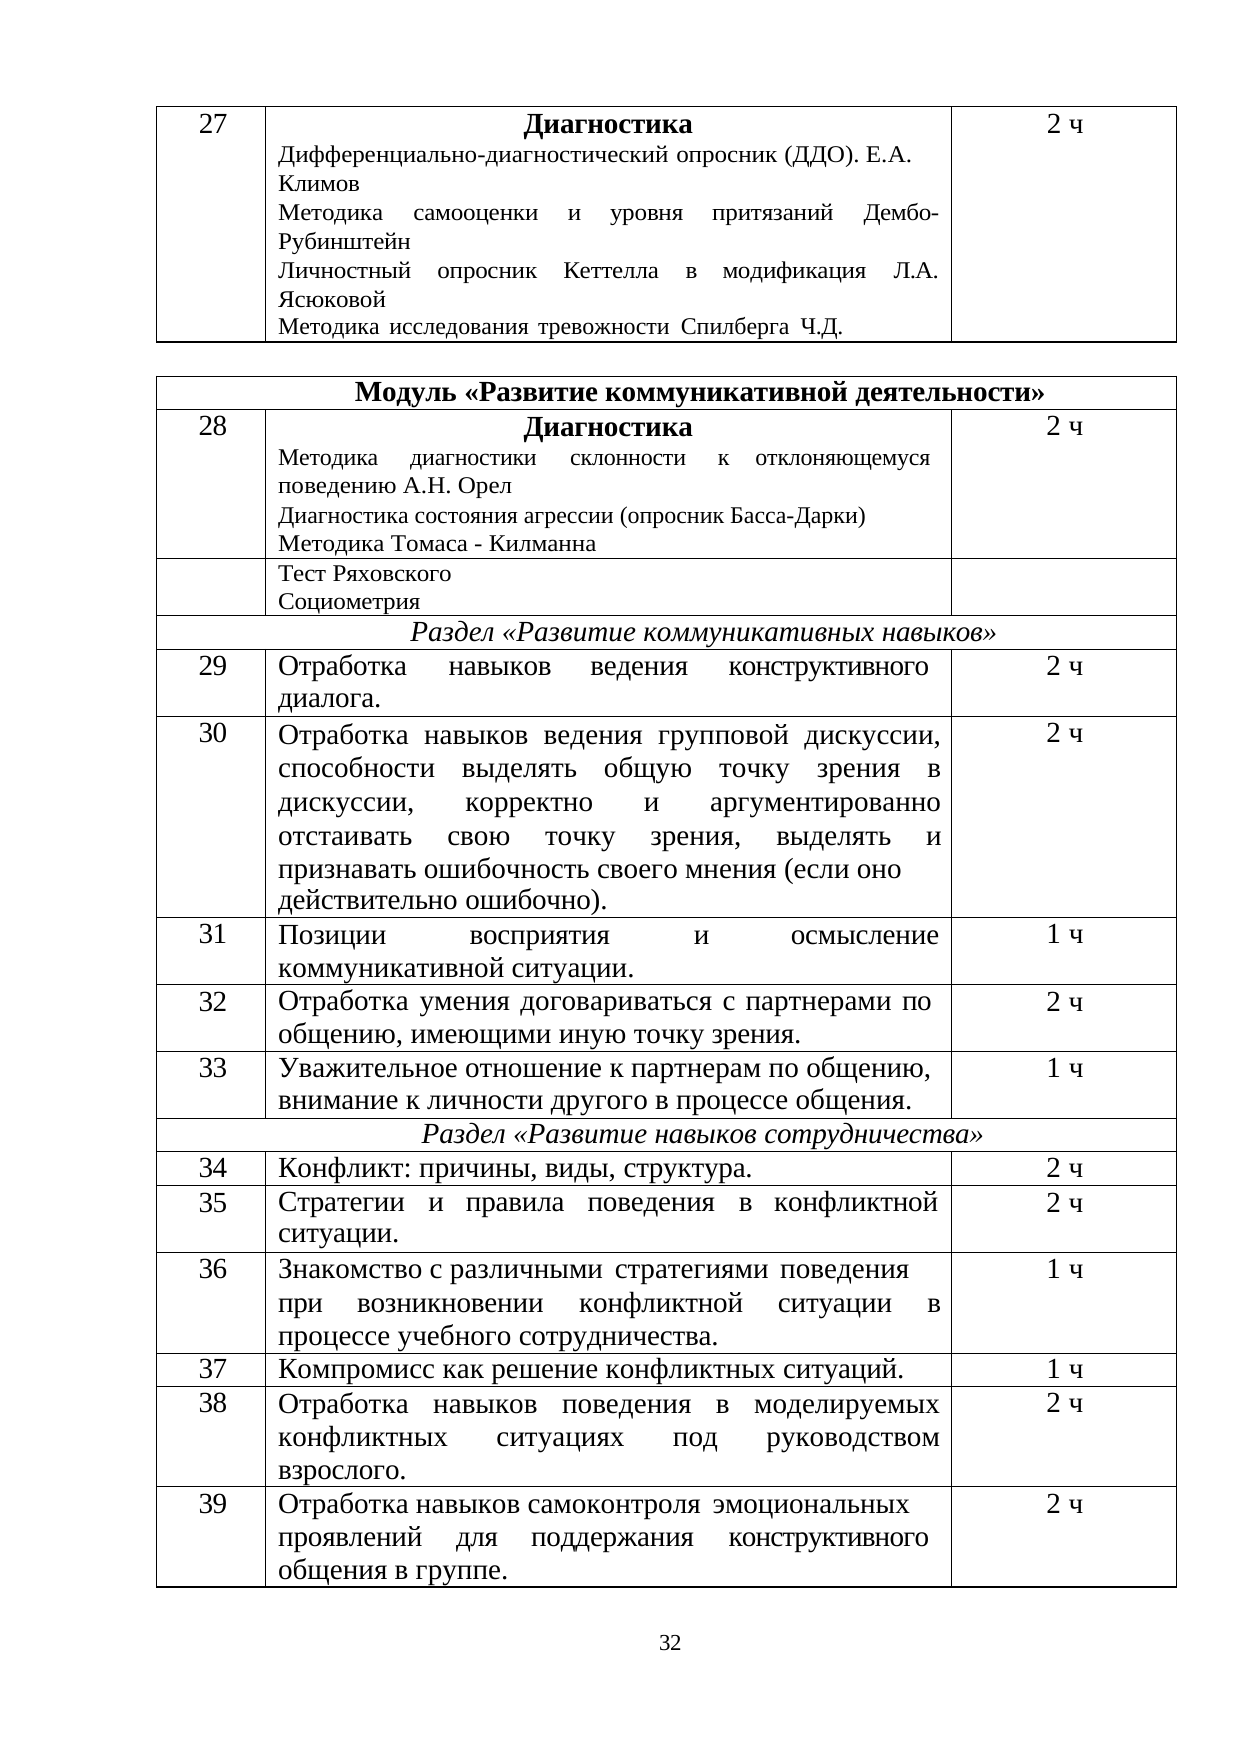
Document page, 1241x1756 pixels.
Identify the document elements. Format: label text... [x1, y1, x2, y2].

table_cell 1 ч [952, 918, 1176, 984]
table_cell Диагностика Методика диагностики склонности к отклоняющемуся поведению А.Н. Орел Диагностика состояния агрессии (опросник Басса-Дарки) Методика Томаса - Килманна [266, 410, 951, 558]
table_cell 35 [157, 1186, 265, 1252]
table_header Модуль «Развитие коммуникативной деятельности» [157, 377, 1176, 409]
table_cell 1 ч [952, 1354, 1176, 1386]
table_cell Знакомство с различными стратегиями поведения при возникновении конфликтной ситуации в процессе учебного сотрудничества. [266, 1253, 951, 1353]
table_cell 36 [157, 1253, 265, 1353]
table_cell 2 ч [952, 650, 1176, 716]
table_cell Отработка умения договариваться с партнерами по общению, имеющими иную точку зрения. [266, 985, 951, 1051]
table_cell 2 ч [952, 1152, 1176, 1184]
table_cell 37 [157, 1354, 265, 1386]
table_cell 2 ч [952, 1186, 1176, 1252]
table_cell 32 [157, 985, 265, 1051]
table_cell Стратегии и правила поведения в конфликтной ситуации. [266, 1186, 951, 1252]
table_cell Отработка навыков ведения групповой дискуссии, способности выделять общую точку зрения в дискуссии, корректно и аргументированно отстаивать свою точку зрения, выделять и признавать ошибочность своего мнения (если оно действительно ошибочно). [266, 717, 951, 917]
table_cell 33 [157, 1052, 265, 1118]
table_cell Тест Ряховского Социометрия [266, 559, 951, 615]
table_cell 39 [157, 1487, 265, 1586]
table_cell Отработка навыков поведения в моделируемых конфликтных ситуациях под руководством взрослого. [266, 1387, 951, 1486]
table_cell 1 ч [952, 1253, 1176, 1353]
table_cell Раздел «Развитие коммуникативных навыков» [157, 616, 1176, 649]
table_cell 30 [157, 717, 265, 917]
table_cell 1 ч [952, 1052, 1176, 1118]
table_cell 2 ч [952, 985, 1176, 1051]
table_cell 2 ч [952, 717, 1176, 917]
table_cell 38 [157, 1387, 265, 1486]
table_cell 27 [157, 107, 265, 341]
table_cell Отработка навыков ведения конструктивного диалога. [266, 650, 951, 716]
table_cell Конфликт: причины, виды, структура. [266, 1152, 951, 1184]
table_cell 34 [157, 1152, 265, 1184]
table_cell Диагностика Дифференциально-диагностический опросник (ДДО). Е.А. Климов Методика самооценки и уровня притязаний Дембо- Рубинштейн Личностный опросник Кеттелла в модификация Л.А. Ясюковой Методика исследования тревожности Спилберга Ч.Д. [266, 107, 951, 341]
table_cell Отработка навыков самоконтроля эмоциональных проявлений для поддержания конструктивного общения в группе. [266, 1487, 951, 1586]
table_cell Компромисс как решение конфликтных ситуаций. [266, 1354, 951, 1386]
table_cell 31 [157, 918, 265, 984]
table_cell 2 ч [952, 1387, 1176, 1486]
table_cell 2 ч [952, 410, 1176, 558]
table_cell 29 [157, 650, 265, 716]
table_cell Уважительное отношение к партнерам по общению, внимание к личности другого в процессе общения. [266, 1052, 951, 1118]
table_cell 2 ч [952, 1487, 1176, 1586]
table_cell 2 ч [952, 107, 1176, 341]
table_cell [157, 559, 265, 615]
table_cell Раздел «Развитие навыков сотрудничества» [157, 1119, 1176, 1151]
table_cell Позиции восприятия и осмысление коммуникативной ситуации. [266, 918, 951, 984]
table_cell 28 [157, 410, 265, 558]
table_cell [952, 559, 1176, 615]
